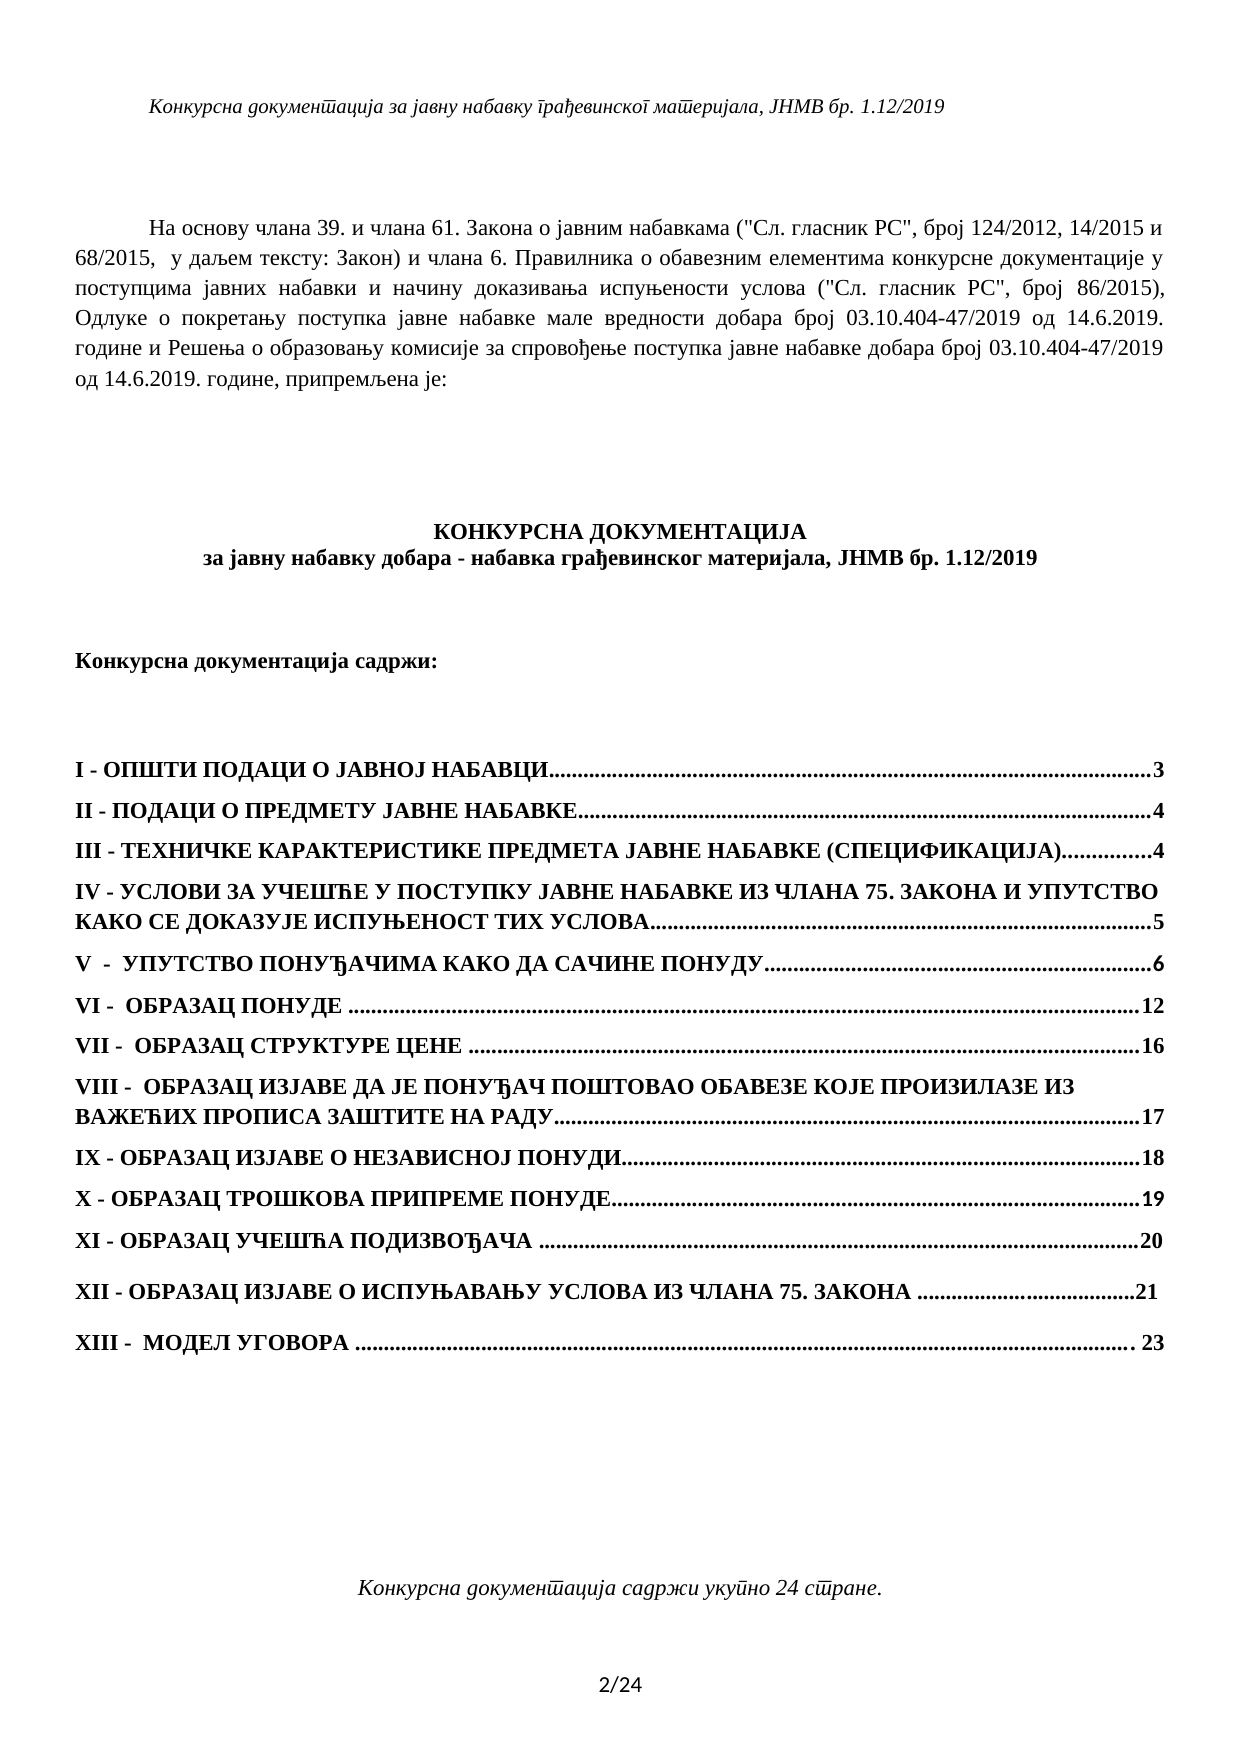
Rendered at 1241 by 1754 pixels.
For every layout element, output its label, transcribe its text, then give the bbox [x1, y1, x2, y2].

text IX - ОБРАЗАЦ ИЗЈАВЕ О НЕЗАВИСНОЈ ПОНУДИ 18 [75, 1144, 1165, 1170]
text V - УПУТСТВО ПОНУЂАЧИМА КАКО ДА САЧИНЕ ПОНУДУ 6 [75, 949, 1165, 977]
text XII - ОБРАЗАЦ ИЗЈАВЕ О ИСПУЊАВАЊУ УСЛОВА ИЗ ЧЛАНА 75. ЗАКОНА ......................................21 [75, 1278, 1165, 1304]
text VI - ОБРАЗАЦ ПОНУДЕ 12 [75, 992, 1165, 1018]
subtitle Конкурсна документација садржи: [75, 647, 1165, 673]
text XI - ОБРАЗАЦ УЧЕШЋА ПОДИЗВОЂАЧА .........................................................................................................20 [75, 1227, 1165, 1253]
text VII - ОБРАЗАЦ СТРУКТУРЕ ЦЕНЕ 16 [75, 1032, 1165, 1059]
text III - ТЕХНИЧКЕ КАРАКТЕРИСТИКЕ ПРЕДМЕТА ЈАВНЕ НАБАВКЕ (СПЕЦИФИКАЦИЈА) 4 [75, 838, 1165, 864]
text I - ОПШТИ ПОДАЦИ О ЈАВНОЈ НАБАВЦИ 3 [75, 756, 1165, 783]
text II - ПОДАЦИ О ПРЕДМЕТУ ЈАВНЕ НАБАВКЕ 4 [75, 797, 1165, 823]
text за јавну набавку добара - набавка грађевинског материјала, ЈНМВ бр. 1.12/2019 [75, 544, 1165, 570]
text XIII - МОДЕЛ УГОВОРА ... . 23 [75, 1329, 1165, 1355]
text КОНКУРСНА ДОКУМЕНТАЦИЈА [75, 518, 1165, 544]
text VIII - ОБРАЗАЦ ИЗЈАВЕ ДА ЈЕ ПОНУЂАЧ ПОШТОВАО ОБАВЕЗЕ КОЈЕ ПРОИЗИЛАЗЕ ИЗ ВАЖЕЋИХ ПРОПИСА ЗАШТИТЕ НА РАДУ 17 [75, 1073, 1165, 1129]
text X - ОБРАЗАЦ ТРОШКОВА ПРИПРЕМЕ ПОНУДЕ 19 [75, 1184, 1165, 1212]
text Конкурсна документација садржи укупно 24 странe. [75, 1574, 1165, 1600]
text IV - УСЛОВИ ЗА УЧЕШЋЕ У ПОСТУПКУ ЈАВНЕ НАБАВКЕ ИЗ ЧЛАНА 75. ЗАКОНА И УПУТСТВО КАКО СЕ ДОКАЗУЈЕ ИСПУЊЕНОСТ ТИХ УСЛОВА 5 [75, 878, 1165, 935]
text На основу члана 39. и члана 61. Закона о јавним набавкама ("Сл. гласник РС", број 124/2012, 14/2015 и 68/2015, у даљем тексту: Закон) и члана 6. Правилника о обавезним елементима конкурсне документације у поступцима јавних набавки и начину доказивања испуњености услова ("Сл. гласник РС", број 86/2015), Одлуке о покретању поступка јавне набавке мале вредности добара број 03.10.404-47/2019 од 14.6.2019. године и Решења о образовању комисије за спровођење поступка јавне набавке добара број 03.10.404-47/2019 од 14.6.2019. године, припремљена је: [75, 213, 1165, 391]
